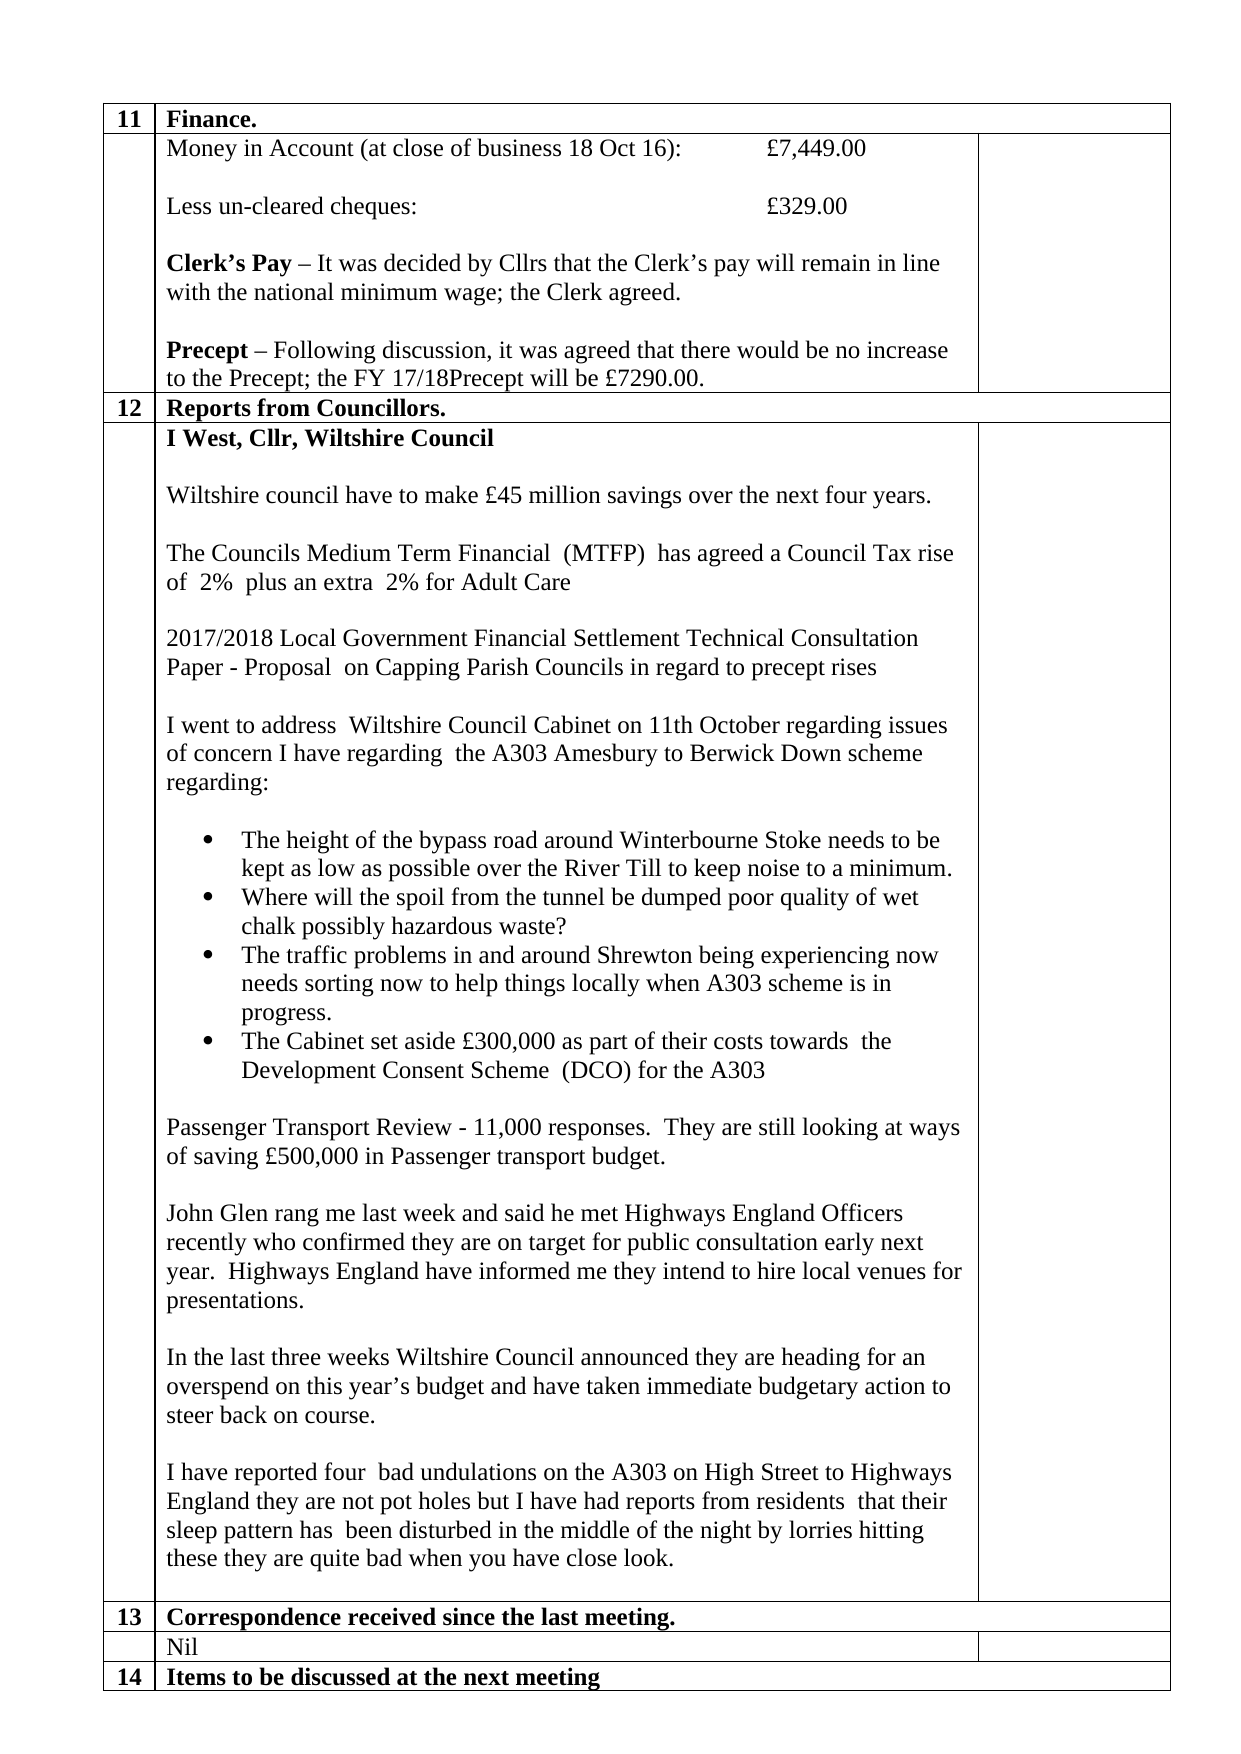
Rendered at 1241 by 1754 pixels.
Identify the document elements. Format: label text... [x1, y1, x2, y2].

table_cell [104, 1632, 154, 1661]
table_cell Items to be discussed at the next meeting [156, 1662, 1170, 1690]
table_cell Nil [156, 1632, 978, 1661]
table_cell Reports from Councillors. [156, 393, 1170, 422]
table_cell 13 [104, 1602, 154, 1631]
table_cell [979, 1632, 1170, 1661]
table_cell 12 [104, 393, 154, 422]
table_cell 14 [104, 1662, 154, 1690]
table_cell Finance. [156, 104, 1170, 132]
table_cell Money in Account (at close of business 18 Oct 16): £7,449.00 Less un-cleared cheques: £329.00 Clerk’s Pay – It was decided by Cllrs that the Clerk’s pay will remain in line with the national minimum wage; the Clerk agreed. Precept – Following discussion, it was agreed that there would be no increase to the Precept; the FY 17/18Precept will be £7290.00. [156, 134, 978, 392]
table_cell 11 [104, 104, 154, 132]
table_cell [104, 423, 154, 1601]
table_cell [979, 134, 1170, 392]
table_cell [104, 134, 154, 392]
table_cell I West, Cllr, Wiltshire Council Wiltshire council have to make £45 million savings over the next four years. The Councils Medium Term Financial (MTFP) has agreed a Council Tax rise of 2% plus an extra 2% for Adult Care 2017/2018 Local Government Financial Settlement Technical Consultation Paper - Proposal on Capping Parish Councils in regard to precept rises I went to address Wiltshire Council Cabinet on 11th October regarding issues of concern I have regarding the A303 Amesbury to Berwick Down scheme regarding: The height of the bypass road around Winterbourne Stoke needs to be kept as low as possible over the River Till to keep noise to a minimum. Where will the spoil from the tunnel be dumped poor quality of wet chalk possibly hazardous waste? The traffic problems in and around Shrewton being experiencing now needs sorting now to help things locally when A303 scheme is in progress. The Cabinet set aside £300,000 as part of their costs towards the Development Consent Scheme (DCO) for the A303 Passenger Transport Review - 11,000 responses. They are still looking at ways of saving £500,000 in Passenger transport budget. John Glen rang me last week and said he met Highways England Officers recently who confirmed they are on target for public consultation early next year. Highways England have informed me they intend to hire local venues for presentations. In the last three weeks Wiltshire Council announced they are heading for an overspend on this year’s budget and have taken immediate budgetary action to steer back on course. I have reported four bad undulations on the A303 on High Street to Highways England they are not pot holes but I have had reports from residents that their sleep pattern has been disturbed in the middle of the night by lorries hitting these they are quite bad when you have close look. [156, 423, 978, 1601]
table_cell Correspondence received since the last meeting. [156, 1602, 1170, 1631]
table_cell [979, 423, 1170, 1601]
